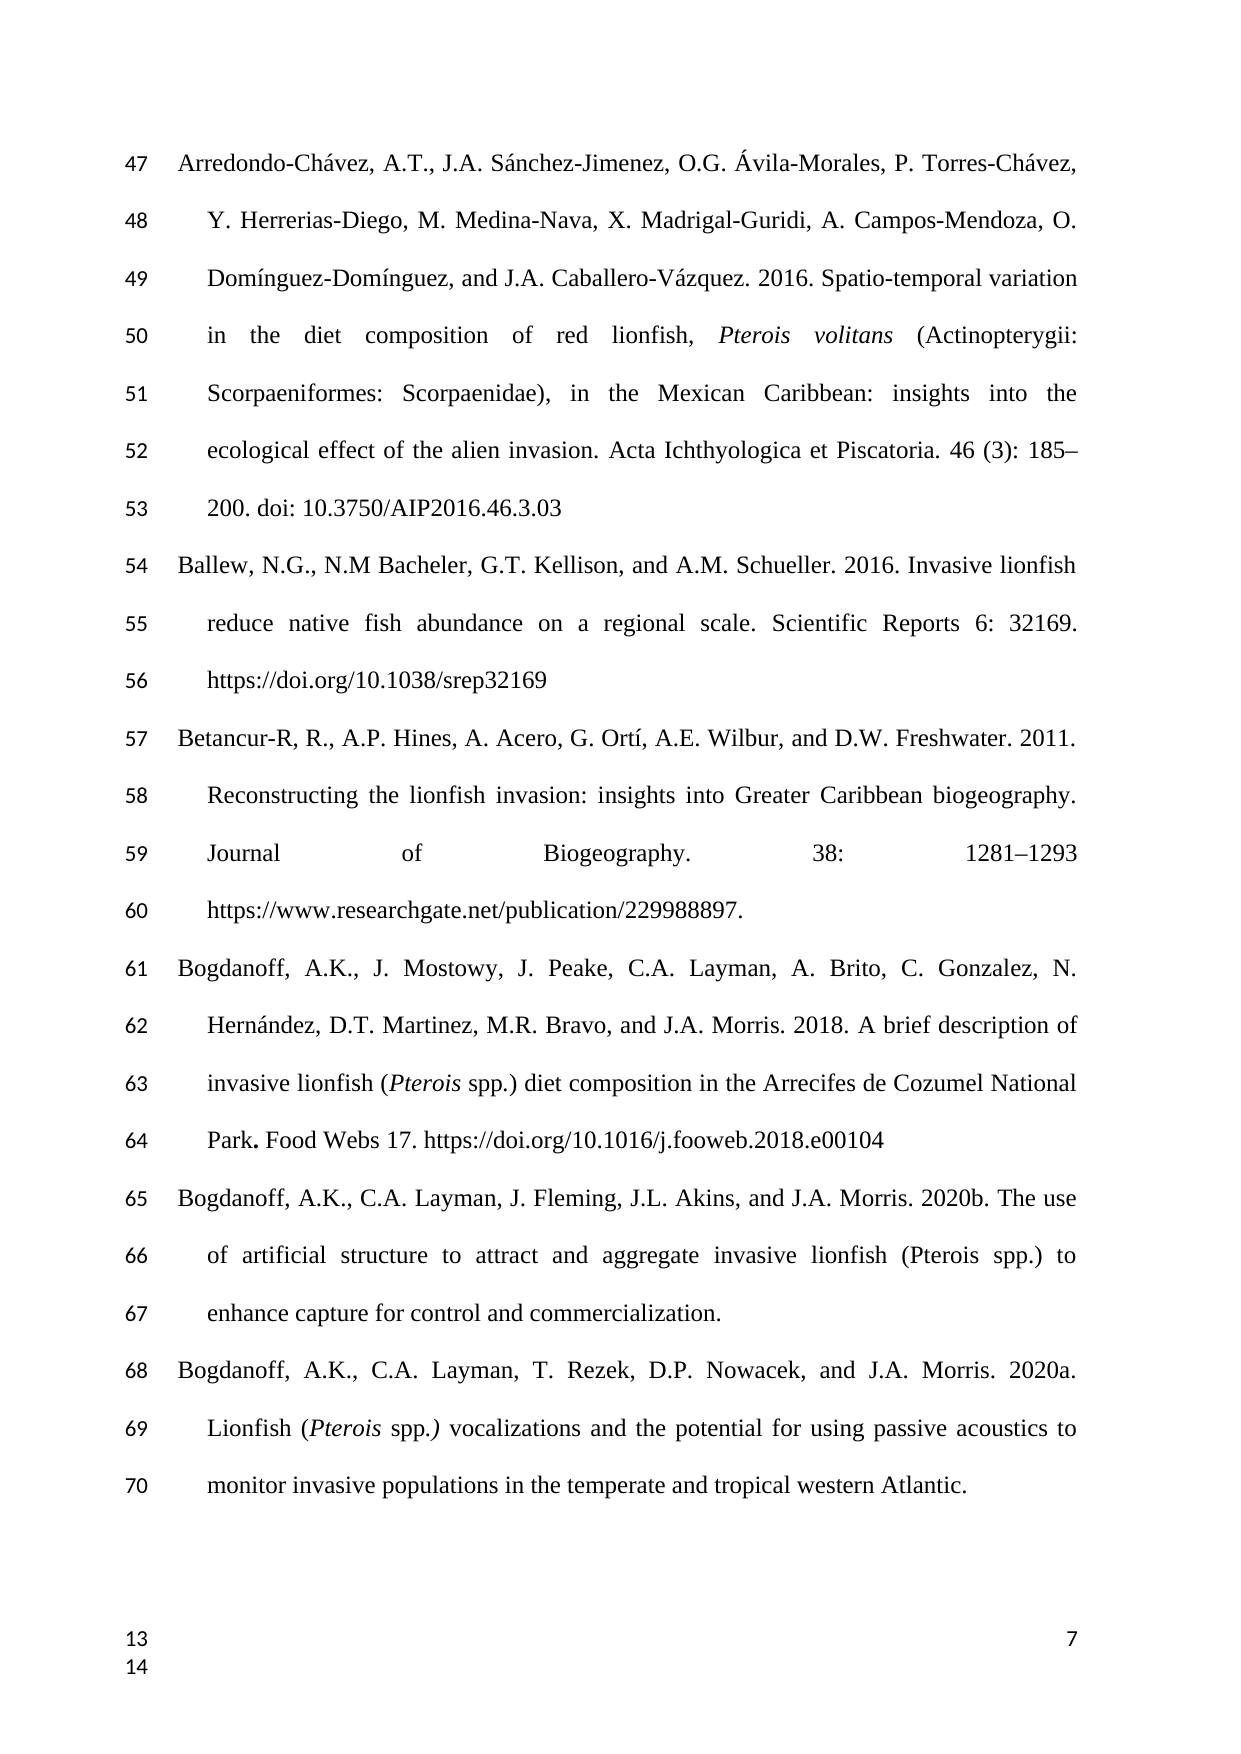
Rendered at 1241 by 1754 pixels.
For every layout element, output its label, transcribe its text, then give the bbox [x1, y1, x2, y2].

text Bogdanoff, A.K., J. Mostowy, J. Peake, C.A. Layman, A. Brito, C. Gonzalez, N. Hernández, D.T. Martinez, M.R. Bravo, and J.A. Morris. 2018. A brief description of invasive lionfish (Pterois spp.) diet composition in the Arrecifes de Cozumel National Park. Food Webs 17. https://doi.org/10.1016/j.fooweb.2018.e00104 [177, 953, 1078, 1154]
text Bogdanoff, A.K., C.A. Layman, T. Rezek, D.P. Nowacek, and J.A. Morris. 2020a. Lionfish (Pterois spp.) vocalizations and the potential for using passive acoustics to monitor invasive populations in the temperate and tropical western Atlantic. [177, 1355, 1078, 1499]
text Arredondo-Chávez, A.T., J.A. Sánchez-Jimenez, O.G. Ávila-Morales, P. Torres-Chávez, Y. Herrerias-Diego, M. Medina-Nava, X. Madrigal-Guridi, A. Campos-Mendoza, O. Domínguez-Domínguez, and J.A. Caballero-Vázquez. 2016. Spatio-temporal variation in the diet composition of red lionfish, Pterois volitans (Actinopterygii: Scorpaeniformes: Scorpaenidae), in the Mexican Caribbean: insights into the ecological effect of the alien invasion. Acta Ichthyologica et Piscatoria. 46 (3): 185–200. doi: 10.3750/AIP2016.46.3.03 [177, 148, 1078, 521]
text Ballew, N.G., N.M Bacheler, G.T. Kellison, and A.M. Schueller. 2016. Invasive lionfish reduce native fish abundance on a regional scale. Scientific Reports 6: 32169. https://doi.org/10.1038/srep32169 [177, 550, 1078, 694]
text Betancur-R, R., A.P. Hines, A. Acero, G. Ortí, A.E. Wilbur, and D.W. Freshwater. 2011. Reconstructing the lionfish invasion: insights into Greater Caribbean biogeography. Journal of Biogeography. 38: 1281–1293 https://www.researchgate.net/publication/229988897. [177, 723, 1078, 924]
text Bogdanoff, A.K., C.A. Layman, J. Fleming, J.L. Akins, and J.A. Morris. 2020b. The use of artificial structure to attract and aggregate invasive lionfish (Pterois spp.) to enhance capture for control and commercialization. [177, 1183, 1078, 1326]
